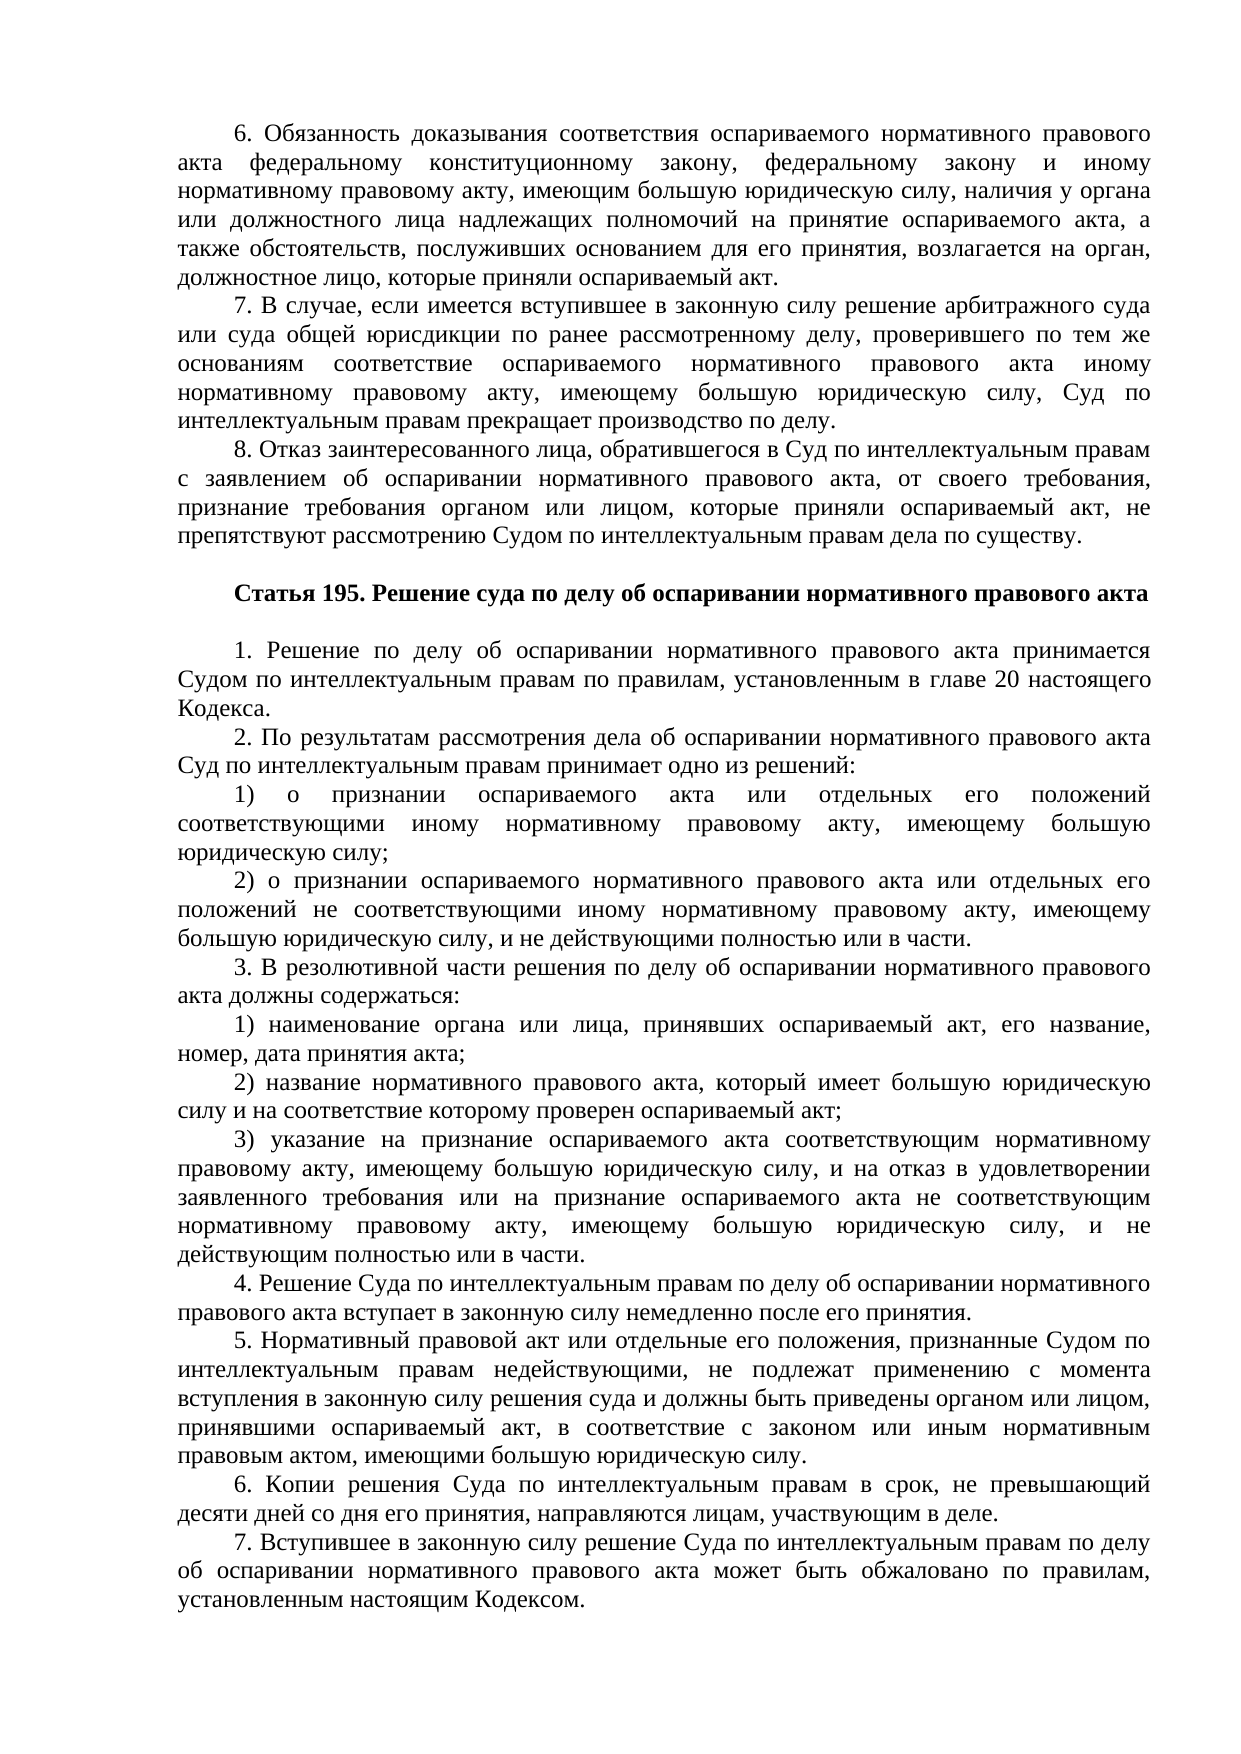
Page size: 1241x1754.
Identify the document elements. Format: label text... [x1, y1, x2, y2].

text 1) о признании оспариваемого акта или отдельных его положений соответствующими иному нормативному правовому акту, имеющему большую юридическую силу; [177, 779, 1152, 866]
text 2. По результатам рассмотрения дела об оспаривании нормативного правового акта Суд по интеллектуальным правам принимает одно из решений: [177, 722, 1152, 779]
text 7. В случае, если имеется вступившее в законную силу решение арбитражного суда или суда общей юрисдикции по ранее рассмотренному делу, проверившего по тем же основаниям соответствие оспариваемого нормативного правового акта иному нормативному правовому акту, имеющему большую юридическую силу, Суд по интеллектуальным правам прекращает производство по делу. [177, 291, 1152, 434]
text 6. Обязанность доказывания соответствия оспариваемого нормативного правового акта федеральному конституционному закону, федеральному закону и иному нормативному правовому акту, имеющим большую юридическую силу, наличия у органа или должностного лица надлежащих полномочий на принятие оспариваемого акта, а также обстоятельств, послуживших основанием для его принятия, возлагается на орган, должностное лицо, которые приняли оспариваемый акт. [177, 118, 1152, 291]
text 1. Решение по делу об оспаривании нормативного правового акта принимается Судом по интеллектуальным правам по правилам, установленным в главе 20 настоящего Кодекса. [177, 636, 1152, 722]
text 7. Вступившее в законную силу решение Суда по интеллектуальным правам по делу об оспаривании нормативного правового акта может быть обжаловано по правилам, установленным настоящим Кодексом. [177, 1527, 1152, 1613]
text 6. Копии решения Суда по интеллектуальным правам в срок, не превышающий десяти дней со дня его принятия, направляются лицам, участвующим в деле. [177, 1469, 1152, 1527]
text 1) наименование органа или лица, принявших оспариваемый акт, его название, номер, дата принятия акта; [177, 1009, 1152, 1067]
text 3) указание на признание оспариваемого акта соответствующим нормативному правовому акту, имеющему большую юридическую силу, и на отказ в удовлетворении заявленного требования или на признание оспариваемого акта не соответствующим нормативному правовому акту, имеющему большую юридическую силу, и не действующим полностью или в части. [177, 1124, 1152, 1268]
text 5. Нормативный правовой акт или отдельные его положения, признанные Судом по интеллектуальным правам недействующими, не подлежат применению с момента вступления в законную силу решения суда и должны быть приведены органом или лицом, принявшими оспариваемый акт, в соответствие с законом или иным нормативным правовым актом, имеющими большую юридическую силу. [177, 1326, 1152, 1469]
text Статья 195. Решение суда по делу об оспаривании нормативного правового акта [177, 578, 1152, 607]
text 8. Отказ заинтересованного лица, обратившегося в Суд по интеллектуальным правам с заявлением об оспаривании нормативного правового акта, от своего требования, признание требования органом или лицом, которые приняли оспариваемый акт, не препятствуют рассмотрению Судом по интеллектуальным правам дела по существу. [177, 434, 1152, 549]
text 2) название нормативного правового акта, который имеет большую юридическую силу и на соответствие которому проверен оспариваемый акт; [177, 1067, 1152, 1124]
text 3. В резолютивной части решения по делу об оспаривании нормативного правового акта должны содержаться: [177, 952, 1152, 1009]
text 2) о признании оспариваемого нормативного правового акта или отдельных его положений не соответствующими иному нормативному правовому акту, имеющему большую юридическую силу, и не действующими полностью или в части. [177, 866, 1152, 952]
text 4. Решение Суда по интеллектуальным правам по делу об оспаривании нормативного правового акта вступает в законную силу немедленно после его принятия. [177, 1268, 1152, 1326]
